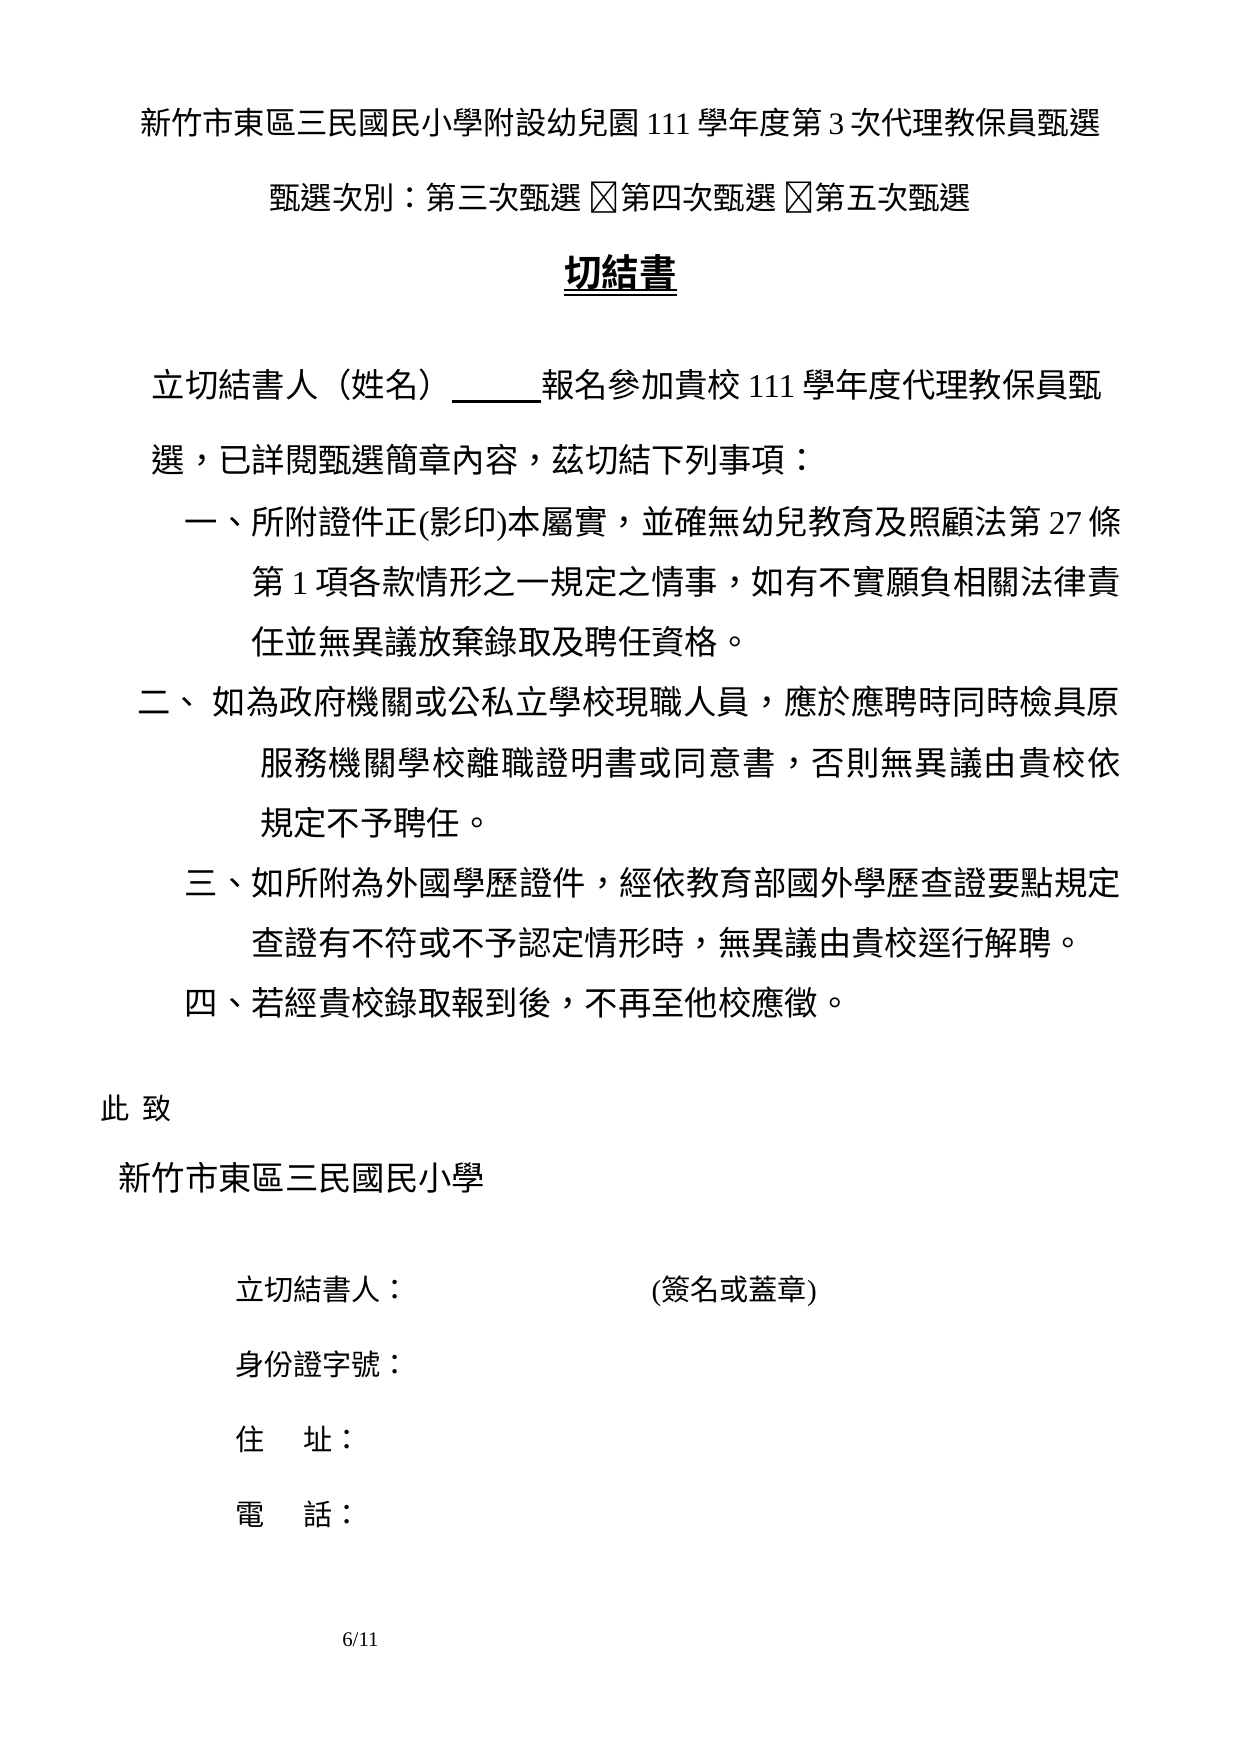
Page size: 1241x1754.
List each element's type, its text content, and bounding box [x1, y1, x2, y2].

text 三、如所附為外國學歷證件，經依教育部國外學歷查證要點規定查證有不符或不予認定情形時，無異議由貴校逕行解聘。 [184, 857, 1122, 965]
text 身份證字號： [118, 1326, 1122, 1401]
text 新竹市東區三民國民小學附設幼兒園111學年度第3次代理教保員甄選 [118, 83, 1122, 158]
text 立切結書人（姓名） 報名參加貴校111學年度代理教保員甄選，已詳閱甄選簡章內容，茲切結下列事項： [151, 345, 1122, 495]
text 電 話： [118, 1476, 1122, 1551]
text 四、若經貴校錄取報到後，不再至他校應徵。 [184, 977, 1122, 1025]
text 切結書 [118, 233, 1122, 308]
text 立切結書人： (簽名或蓋章) [118, 1251, 1122, 1326]
text 新竹市東區三民國民小學 [118, 1138, 1122, 1213]
text 住 址： [118, 1401, 1122, 1476]
text 二、 如為政府機關或公私立學校現職人員，應於應聘時同時檢具原服務機關學校離職證明書或同意書，否則無異議由貴校依規定不予聘任。 [93, 676, 1122, 845]
text 甄選次別：第三次甄選 第四次甄選 第五次甄選 [118, 158, 1122, 233]
text 一、所附證件正(影印)本屬實，並確無幼兒教育及照顧法第27條第1項各款情形之一規定之情事，如有不實願負相關法律責任並無異議放棄錄取及聘任資格。 [184, 495, 1122, 664]
text 此 致 [93, 1085, 1122, 1127]
